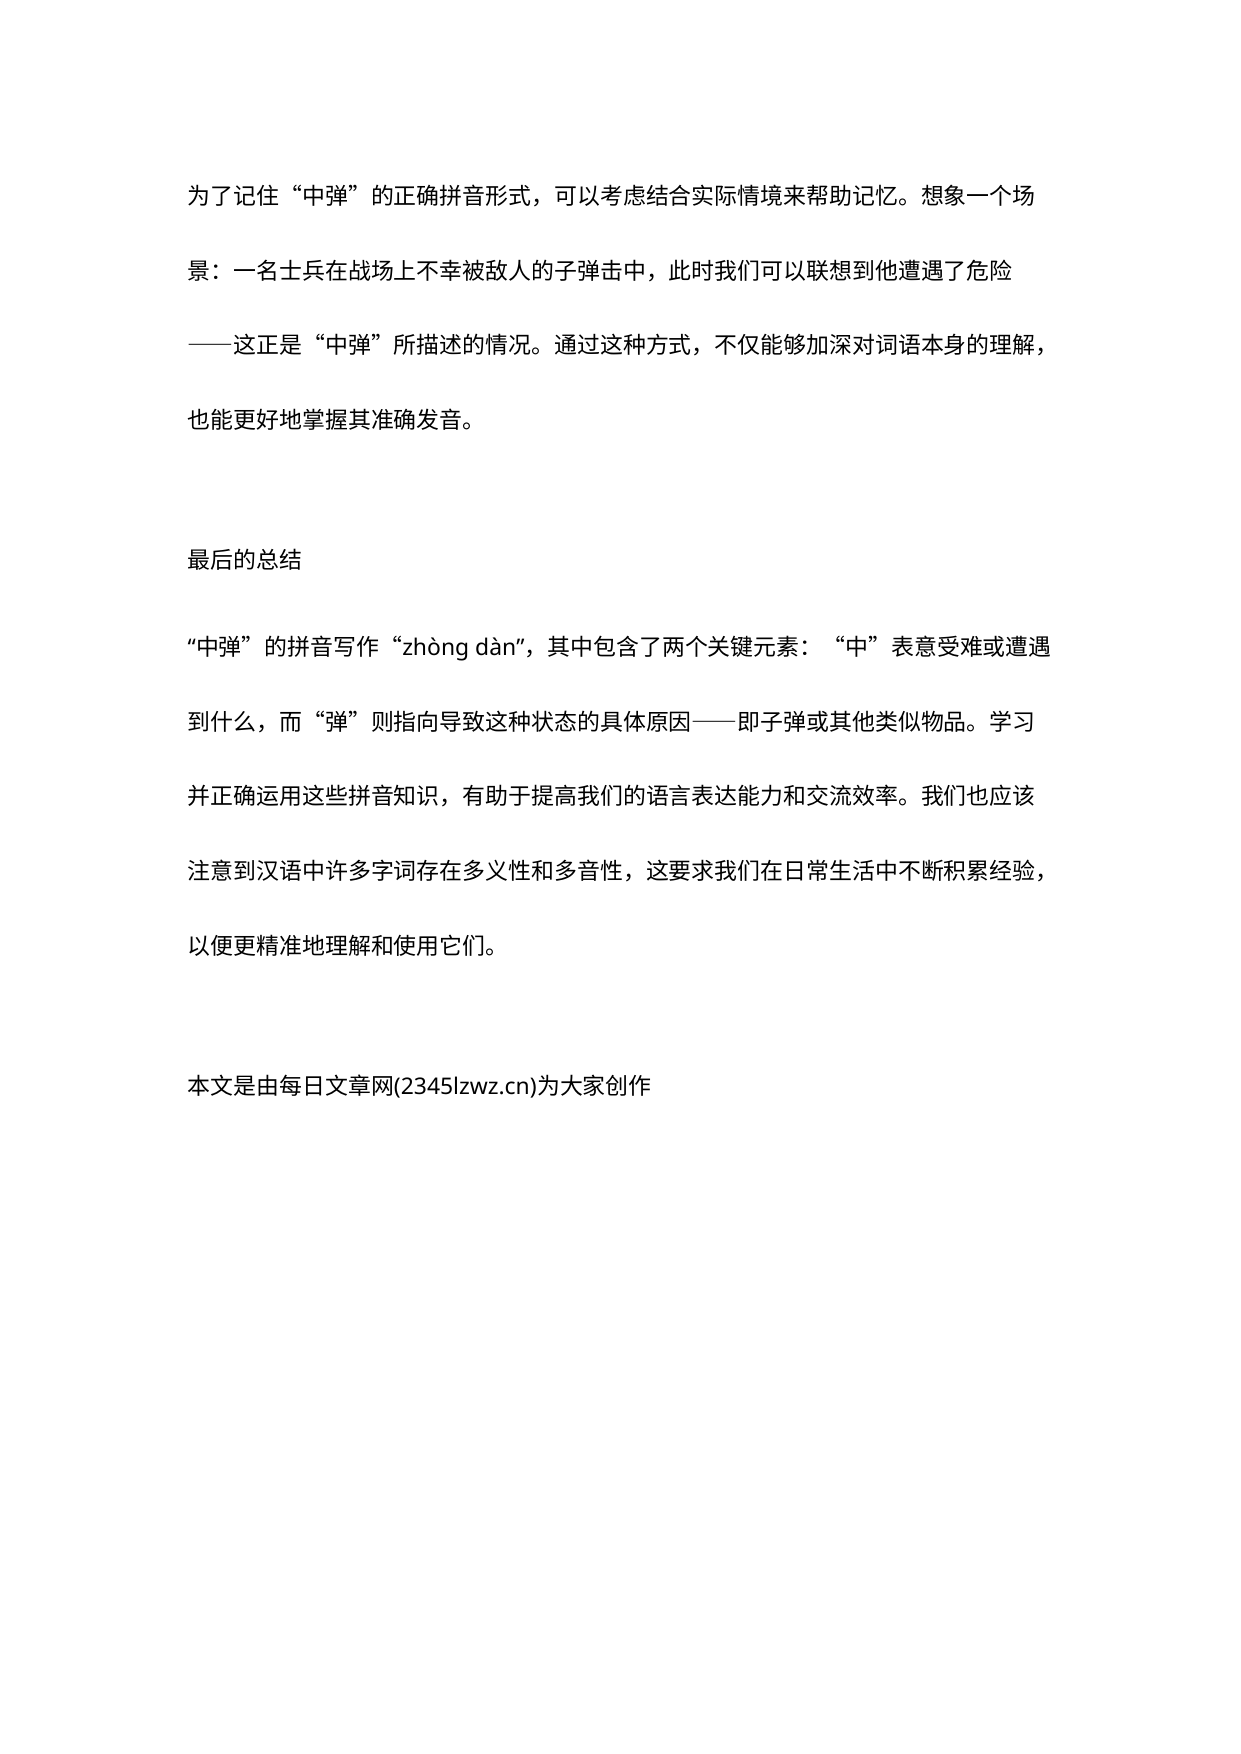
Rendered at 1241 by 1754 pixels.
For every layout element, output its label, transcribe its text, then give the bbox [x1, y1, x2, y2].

text 最后的总结 [187, 526, 1053, 591]
text “中弹”的拼音写作“zhòng dàn”，其中包含了两个关键元素：“中”表意受难或遭遇到什么，而“弹”则指向导致这种状态的具体原因——即子弹或其他类似物品。学习并正确运用这些拼音知识，有助于提高我们的语言表达能力和交流效率。我们也应该注意到汉语中许多字词存在多义性和多音性，这要求我们在日常生活中不断积累经验，以便更精准地理解和使用它们。 [187, 613, 1053, 977]
text 本文是由每日文章网(2345lzwz.cn)为大家创作 [187, 1052, 1053, 1117]
text 为了记住“中弹”的正确拼音形式，可以考虑结合实际情境来帮助记忆。想象一个场景：一名士兵在战场上不幸被敌人的子弹击中，此时我们可以联想到他遭遇了危险——这正是“中弹”所描述的情况。通过这种方式，不仅能够加深对词语本身的理解，也能更好地掌握其准确发音。 [187, 162, 1053, 451]
